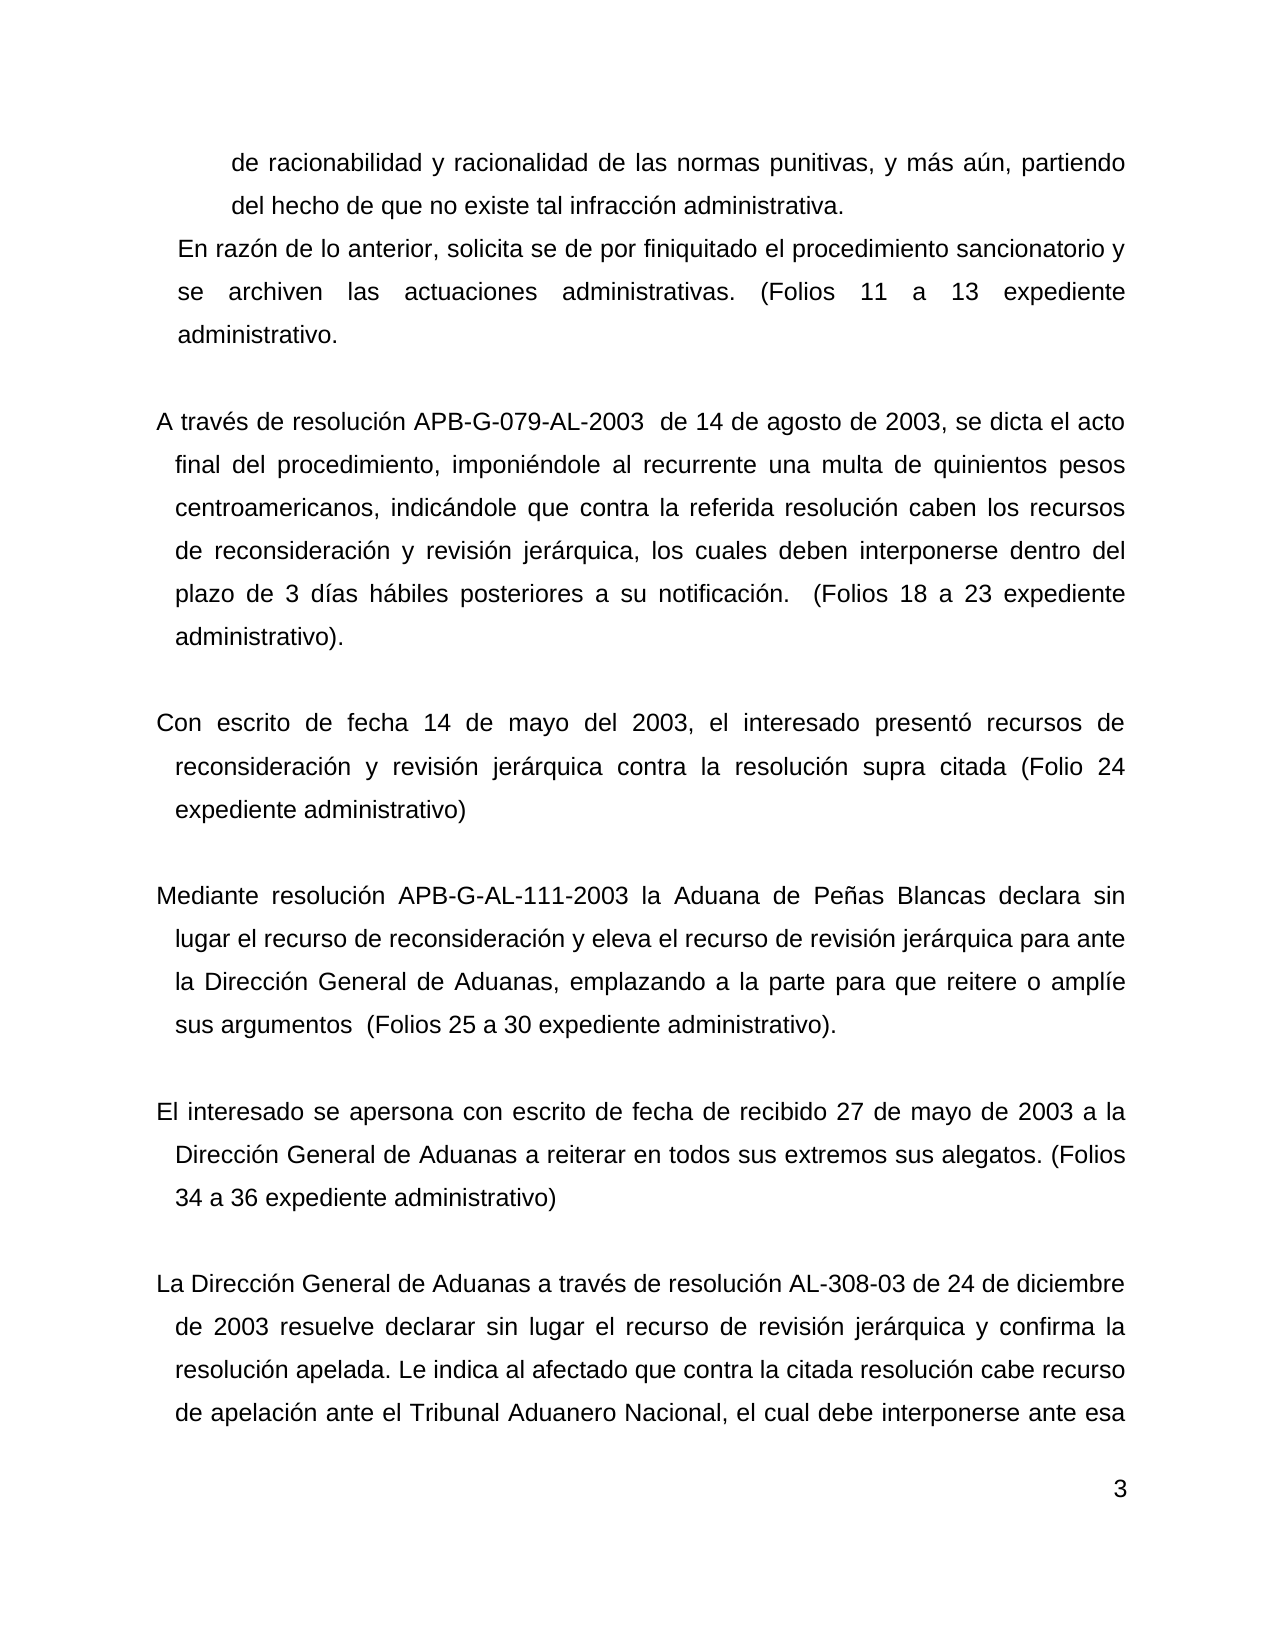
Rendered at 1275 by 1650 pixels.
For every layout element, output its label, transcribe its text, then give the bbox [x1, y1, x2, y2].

text Mediante resolución APB-G-AL-111-2003 la Aduana de Peñas Blancas declara sin lugar el recurso de reconsideración y eleva el recurso de revisión jerárquica para ante la Dirección General de Aduanas, emplazando a la parte para que reitere o amplíe sus argumentos (Folios 25 a 30 expediente administrativo). [156, 881, 1127, 1039]
text Con escrito de fecha 14 de mayo del 2003, el interesado presentó recursos de reconsideración y revisión jerárquica contra la resolución supra citada (Folio 24 expediente administrativo) [156, 708, 1127, 823]
text El interesado se apersona con escrito de fecha de recibido 27 de mayo de 2003 a la Dirección General de Aduanas a reiterar en todos sus extremos sus alegatos. (Folios 34 a 36 expediente administrativo) [156, 1096, 1127, 1211]
text A través de resolución APB-G-079-AL-2003 de 14 de agosto de 2003, se dicta el acto final del procedimiento, imponiéndole al recurrente una multa de quinientos pesos centroamericanos, indicándole que contra la referida resolución caben los recursos de reconsideración y revisión jerárquica, los cuales deben interponerse dentro del plazo de 3 días hábiles posteriores a su notificación. (Folios 18 a 23 expediente administrativo). [156, 406, 1127, 651]
text En razón de lo anterior, solicita se de por finiquitado el procedimiento sancionatorio y se archiven las actuaciones administrativas. (Folios 11 a 13 expediente administrativo. [177, 234, 1127, 349]
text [156, 1269, 1127, 1427]
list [156, 148, 1127, 219]
